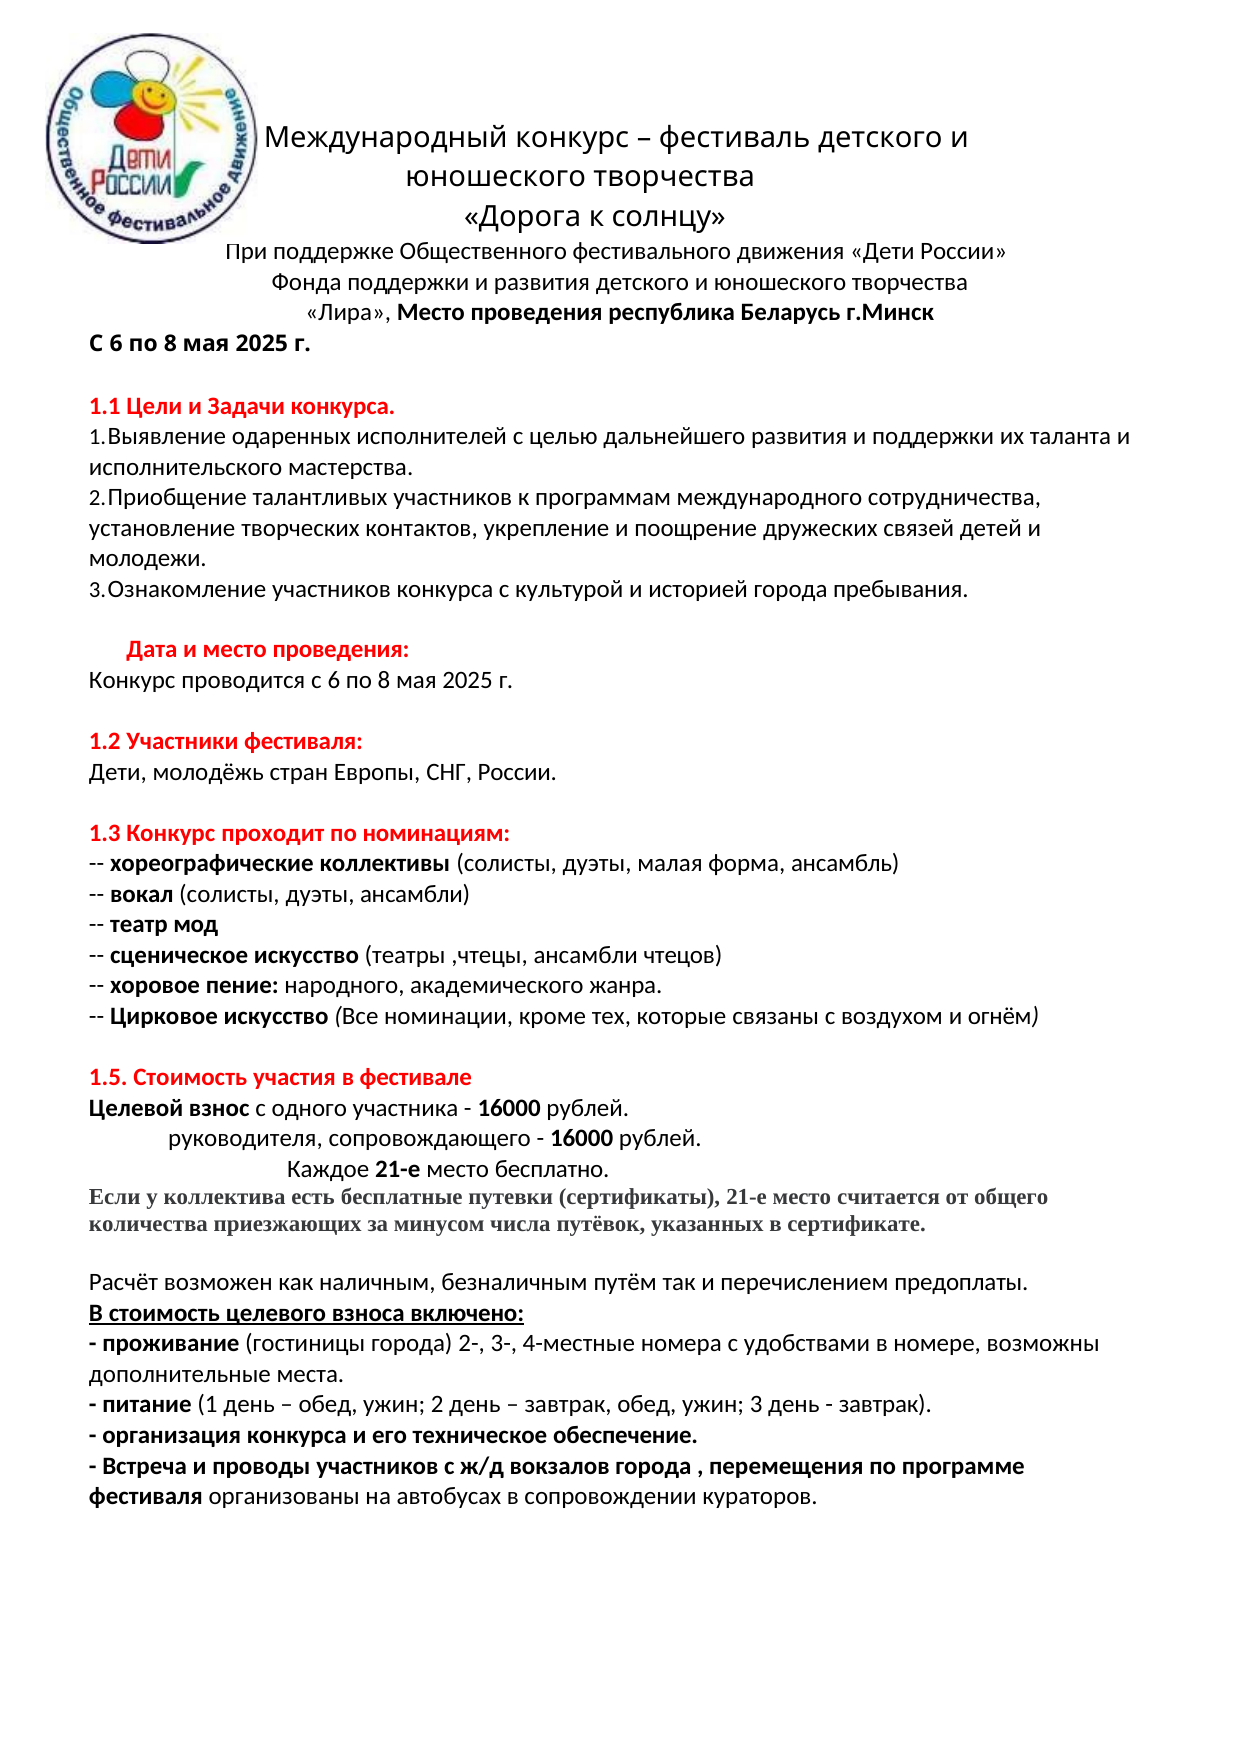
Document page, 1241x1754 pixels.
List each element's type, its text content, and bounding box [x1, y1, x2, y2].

list Ознакомление участников конкурса с культурой и историей города пребывания. [89, 573, 1142, 603]
text -- вокал (солисты, дуэты, ансамбли) [89, 878, 1142, 908]
subtitle 1.5. Стоимость участия в фестивале [89, 1061, 1142, 1092]
text -- хоровое пение: народного, академического жанра. [89, 969, 1142, 1000]
text -- Цирковое искусство (Все номинации, кроме тех, которые связаны с воздухом и огнём) [89, 1000, 1142, 1031]
text Целевой взнос с одного участника - 16000 рублей. руководителя, сопровождающего - 16000 рублей. [89, 1092, 736, 1153]
subtitle организация конкурса и его техническое обеспечение. [89, 1419, 1142, 1450]
text При поддержке Общественного фестивального движения «Дети России» Фонда поддержки и развития детского и юношеского творчества «Лира», Место проведения республика Беларусь г.Минск [219, 235, 1014, 327]
text -- сценическое искусство (театры ,чтецы, ансамбли чтецов) [89, 939, 1142, 969]
subtitle Дата и место проведения: [126, 634, 1142, 664]
picture [45, 33, 259, 244]
text Каждое 21-е место бесплатно. [287, 1153, 1142, 1183]
list проживание (гостиницы города) 2-, 3-, 4-местные номера с удобствами в номере, возможны дополнительные места. [89, 1328, 1099, 1389]
list питание (1 день – обед, ужин; 2 день – завтрак, обед, ужин; 3 день - завтрак). [89, 1389, 1142, 1419]
text С 6 по 8 мая 2025 г. [89, 327, 1142, 358]
subtitle Участники фестиваля: [89, 725, 1142, 756]
text Конкурс проводится с 6 по 8 мая 2025 г. [89, 664, 1142, 695]
text Если у коллектива есть бесплатные путевки (сертификаты), 21-е место считается от общего количества приезжающих за минусом числа путёвок, указанных в сертификате. [89, 1183, 1069, 1236]
list Встреча и проводы участников с ж/д вокзалов города , перемещения по программе фестиваля организованы на автобусах в сопровождении кураторов. [89, 1450, 1025, 1511]
text -- театр мод [89, 908, 1142, 939]
text Дети, молодёжь стран Европы, СНГ, России. [89, 756, 1142, 786]
text -- хореографические коллективы (солисты, дуэты, малая форма, ансамбль) [89, 847, 1142, 878]
text «Дорога к солнцу» [464, 195, 1142, 235]
subtitle Конкурс проходит по номинациям: [89, 817, 1142, 847]
subtitle Цели и Задачи конкурса. [89, 390, 1142, 420]
text Расчёт возможен как наличным, безналичным путём так и перечислением предоплаты. [89, 1266, 1142, 1297]
list Выявление одаренных исполнителей с целью дальнейшего развития и поддержки их таланта и исполнительского мастерства. [89, 420, 1130, 481]
text Международный конкурс – фестиваль детского и юношеского творчества [263, 116, 1069, 195]
list Приобщение талантливых участников к программам международного сотрудничества, установление творческих контактов, укрепление и поощрение дружеских связей детей и молодежи. [89, 482, 1041, 573]
text В стоимость целевого взноса включено: [89, 1297, 1142, 1328]
